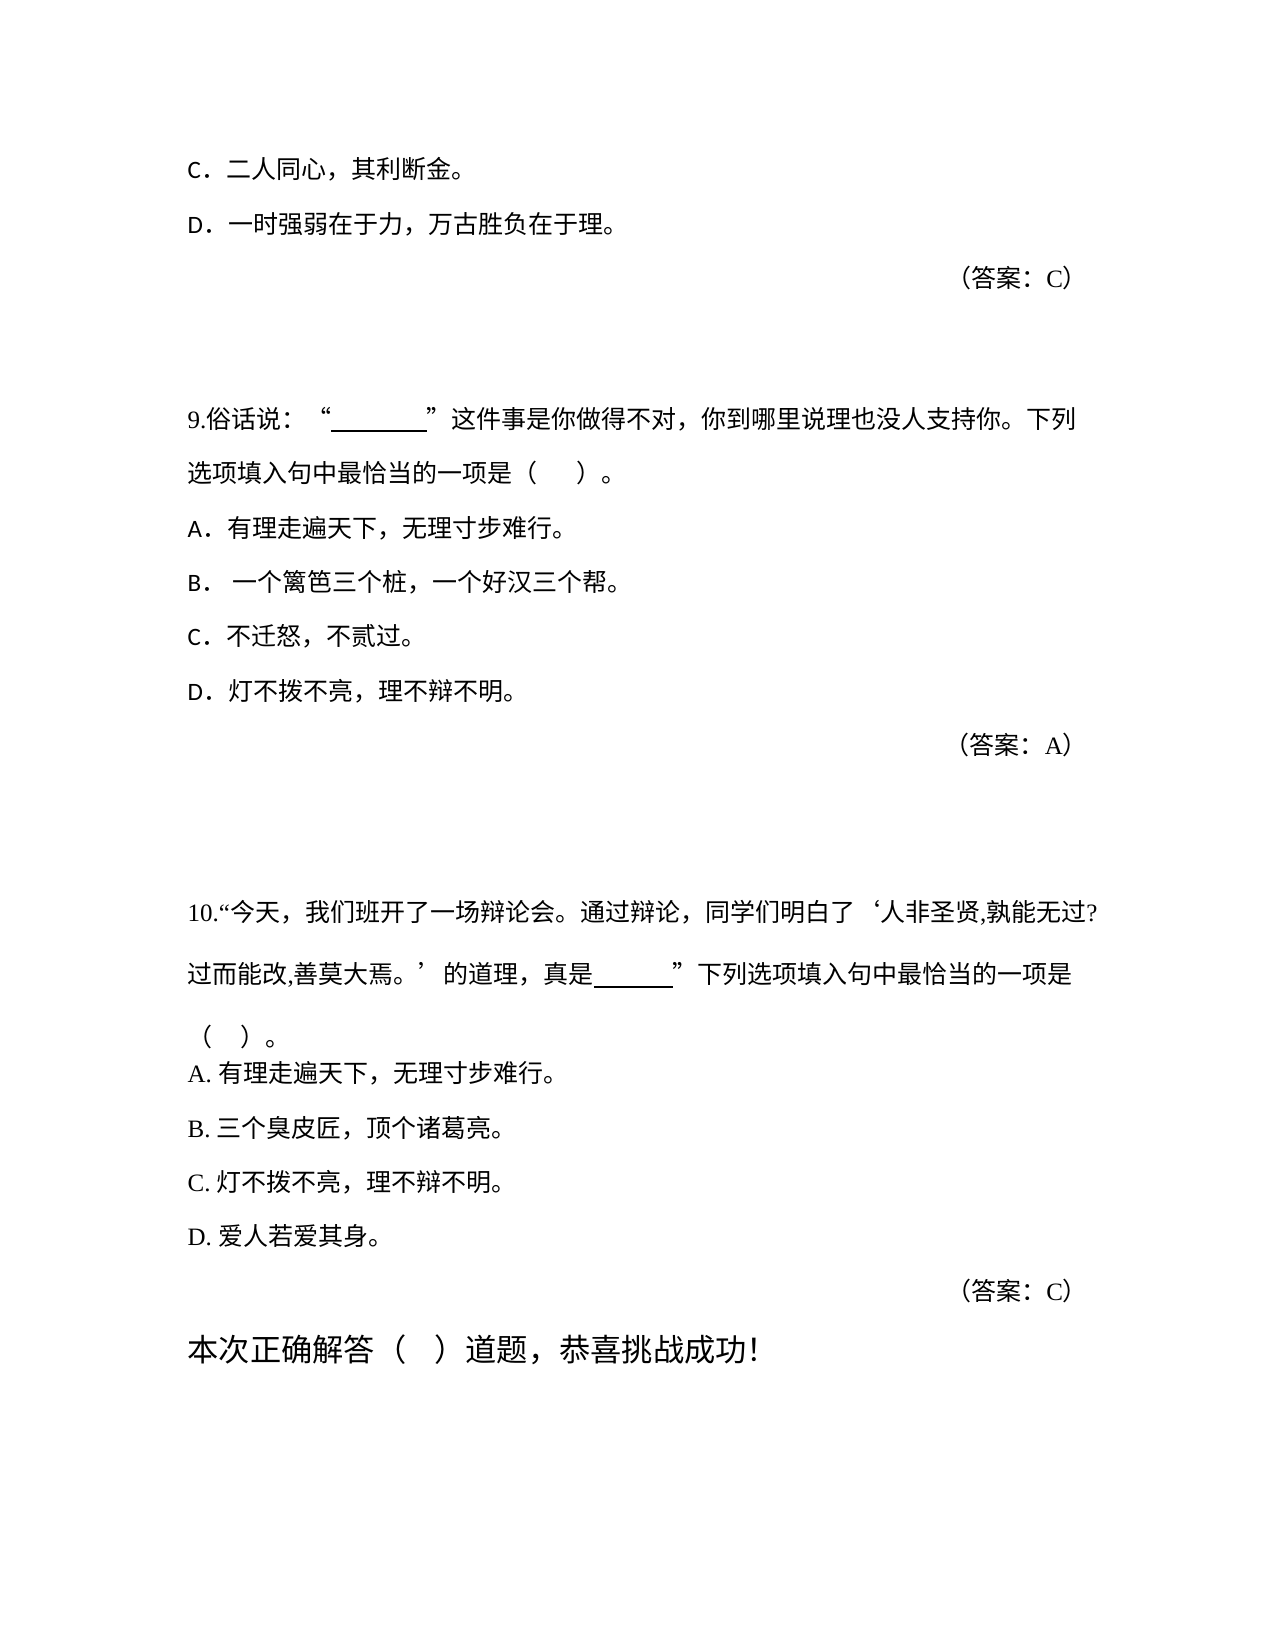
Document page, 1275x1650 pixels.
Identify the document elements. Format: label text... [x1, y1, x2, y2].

text A. 有理走遍天下，无理寸步难行。 [187, 1054, 1087, 1090]
text （答案：C） [187, 259, 1087, 295]
text C．不迁怒，不贰过。 [187, 617, 1087, 653]
text C．二人同心，其利断金。 [187, 150, 1087, 186]
text 9.俗话说：“ ”这件事是你做得不对，你到哪里说理也没人支持你。下列选项填入句中最恰当的一项是（ ）。 [187, 399, 1087, 490]
subtitle 10.“今天，我们班开了一场辩论会。通过辩论，同学们明白了‘人非圣贤,孰能无过?过而能改,善莫大焉。’的道理，真是 ”下列选项填入句中最恰当的一项是（ ）。 [187, 866, 1087, 1054]
text （答案：A） [187, 726, 1087, 762]
text A．有理走遍天下，无理寸步难行。 [187, 508, 1087, 544]
text B. 三个臭皮匠，顶个诸葛亮。 [187, 1108, 1087, 1144]
text 本次正确解答（ ）道题，恭喜挑战成功！ [187, 1326, 1087, 1371]
text （答案：C） [187, 1271, 1087, 1307]
text B． 一个篱笆三个桩，一个好汉三个帮。 [187, 562, 1087, 599]
text D. 爱人若爱其身。 [187, 1217, 1087, 1253]
text C. 灯不拨不亮，理不辩不明。 [187, 1162, 1087, 1199]
text D．一时强弱在于力，万古胜负在于理。 [187, 204, 1087, 241]
text D．灯不拨不亮，理不辩不明。 [187, 671, 1087, 707]
